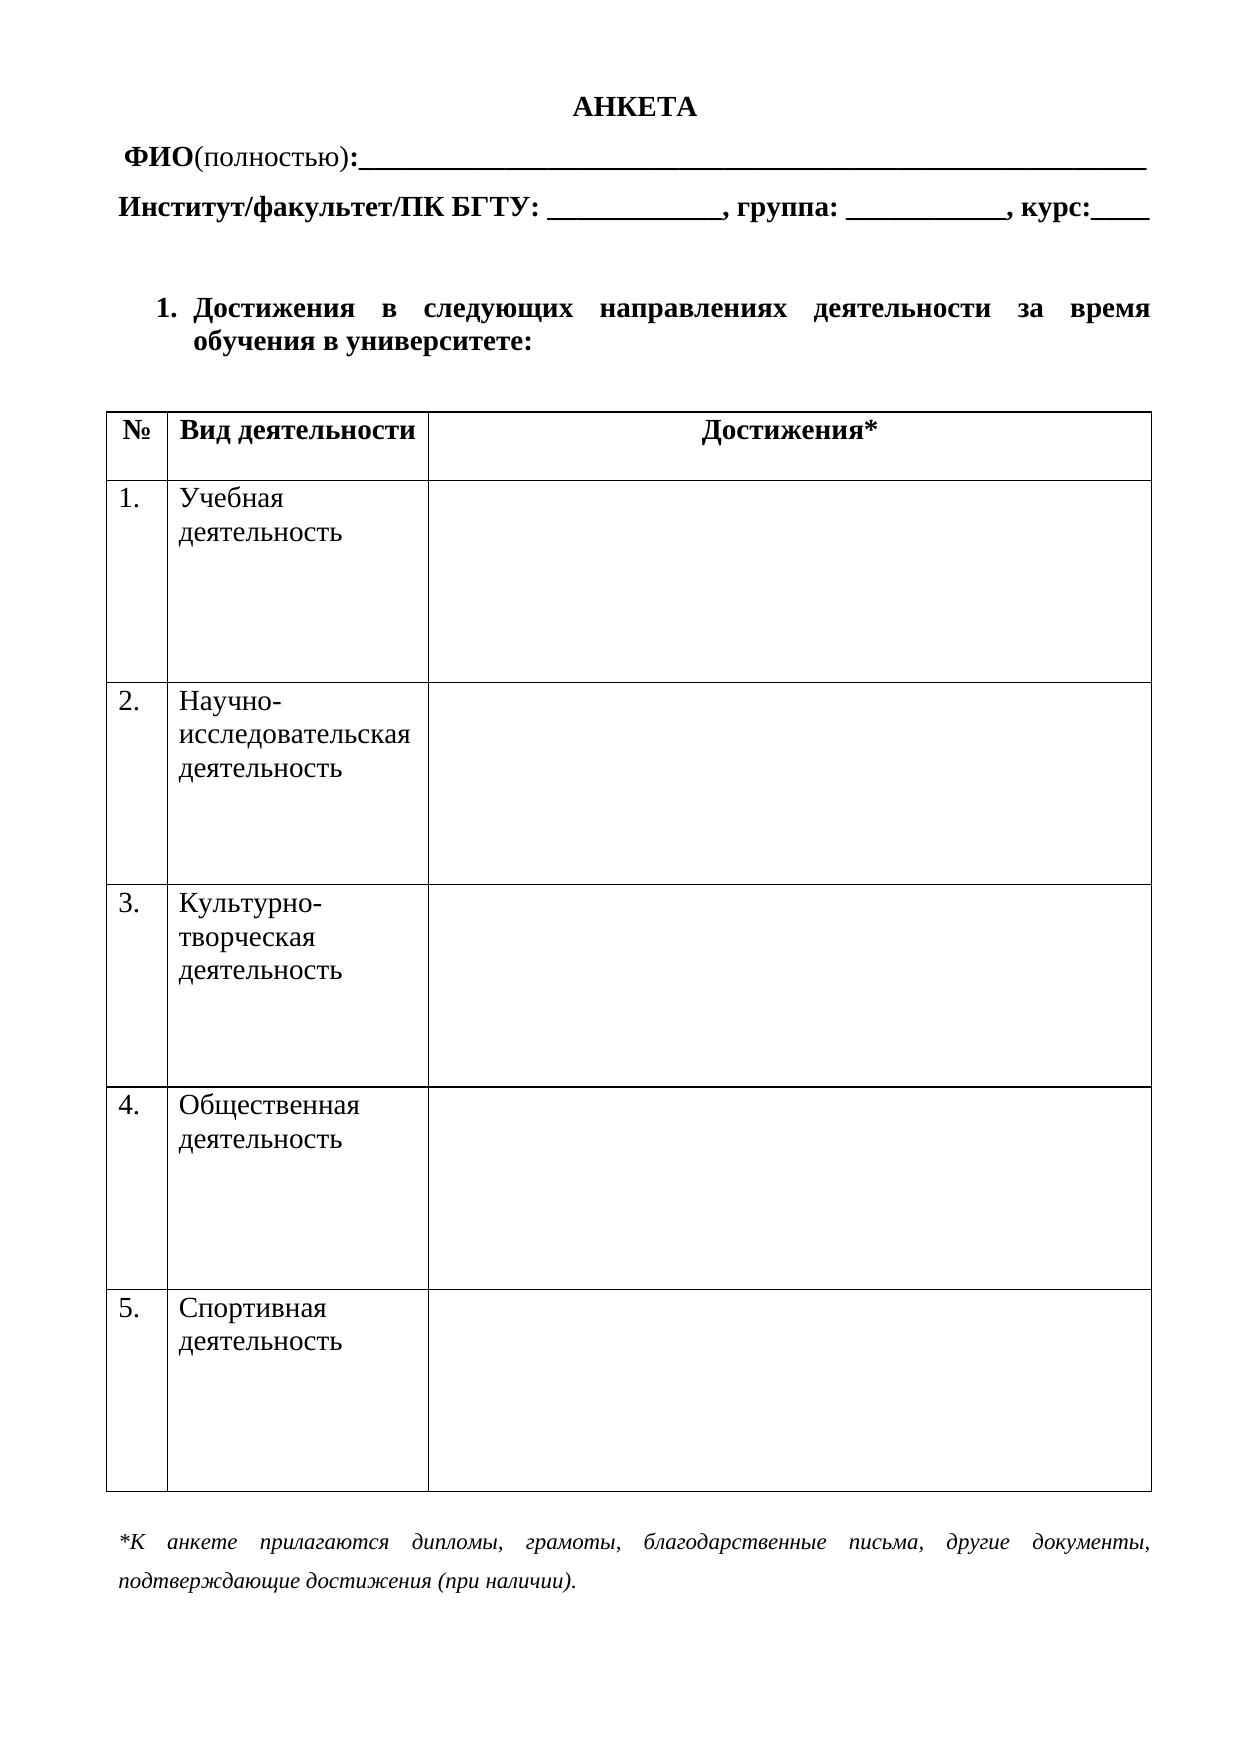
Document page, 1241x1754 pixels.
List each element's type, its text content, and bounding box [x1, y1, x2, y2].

table_cell [107, 481, 167, 682]
table_cell [107, 1088, 167, 1289]
table_cell Культурно-творческая деятельность [168, 885, 428, 1086]
table_cell Общественная деятельность [168, 1088, 428, 1289]
table_cell [429, 481, 1151, 682]
table_cell [107, 683, 167, 884]
table_cell [429, 1290, 1151, 1491]
table_cell [429, 885, 1151, 1086]
table_cell [107, 885, 167, 1086]
list *К анкете прилагаются дипломы, грамоты, благодарственные письма, другие документы, подтверждающие достижения (при наличии). [118, 1528, 1152, 1594]
list ФИО(полностью):______________________________________________________ [118, 139, 1152, 172]
table_cell [429, 683, 1151, 884]
table_cell Научно-исследовательская деятельность [168, 683, 428, 884]
table_header № [107, 413, 167, 479]
table_header Вид деятельности [168, 413, 428, 479]
table_cell [429, 1088, 1151, 1289]
table_cell Спортивная деятельность [168, 1290, 428, 1491]
list АНКЕТА [118, 89, 1152, 122]
list Достижения в следующих направлениях деятельности за время обучения в университете: [156, 290, 1152, 357]
table_header Достижения* [429, 413, 1151, 479]
table_cell [107, 1290, 167, 1491]
table_cell Учебная деятельность [168, 481, 428, 682]
list Институт/факультет/ПК БГТУ: ____________, группа: ___________, курс:____ [118, 189, 1152, 223]
